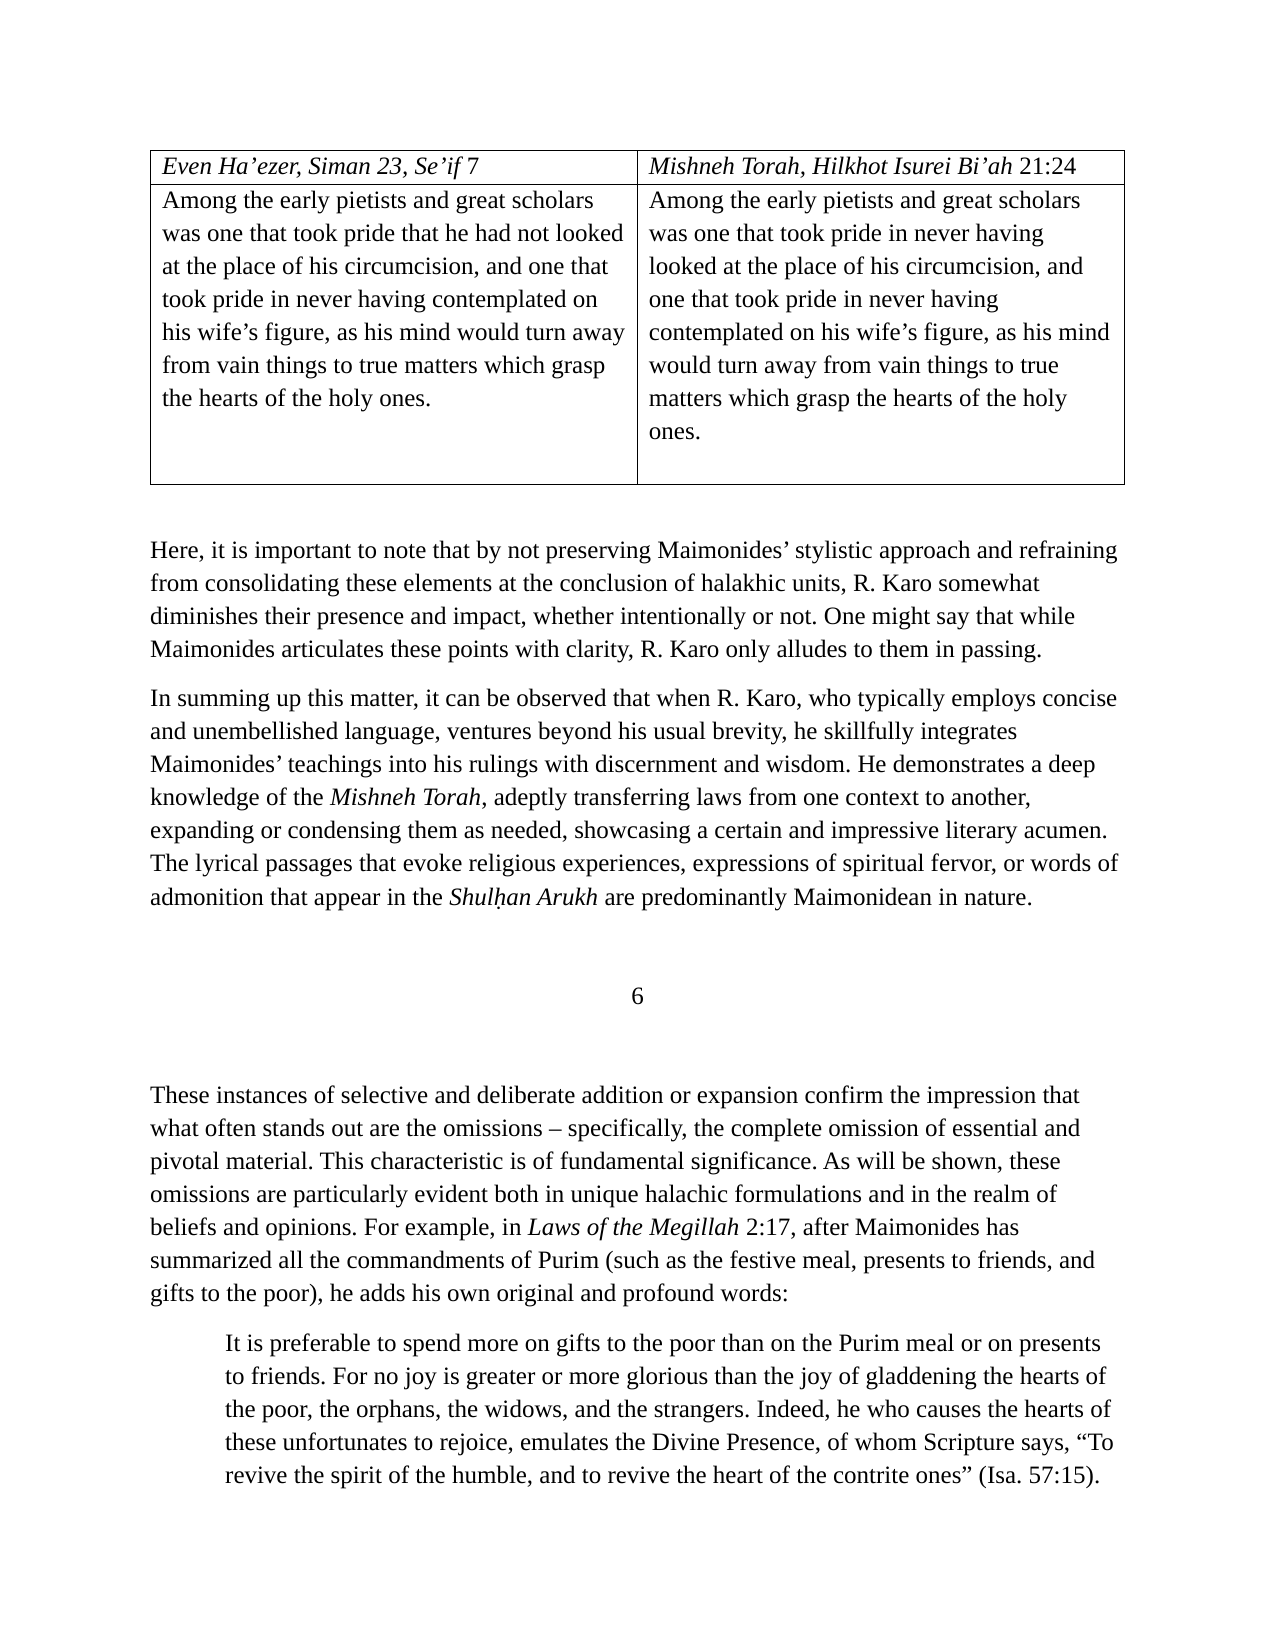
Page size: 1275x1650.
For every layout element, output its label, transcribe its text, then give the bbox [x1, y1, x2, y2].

table_cell Among the early pietists and great scholars was one that took pride in never having looked at the place of his circumcision, and one that took pride in never having contemplated on his wife’s figure, as his mind would turn away from vain things to true matters which grasp the hearts of the holy ones. [638, 185, 1124, 484]
table_header Mishneh Torah, Hilkhot Isurei Bi’ah 21:24 [638, 151, 1124, 184]
text In summing up this matter, it can be observed that when R. Karo, who typically employs concise and unembellished language, ventures beyond his usual brevity, he skillfully integrates Maimonides’ teachings into his rulings with discernment and wisdom. He demonstrates a deep knowledge of the Mishneh Torah, adeptly transferring laws from one context to another, expanding or condensing them as needed, showcasing a certain and impressive literary acumen. The lyrical passages that evoke religious experiences, expressions of spiritual fervor, or words of admonition that appear in the Shulḥan Arukh are predominantly Maimonidean in nature. [150, 683, 1125, 910]
table_header Even Ha’ezer, Siman 23, Se’if 7 [151, 151, 637, 184]
table_cell Among the early pietists and great scholars was one that took pride that he had not looked at the place of his circumcision, and one that took pride in never having contemplated on his wife’s figure, as his mind would turn away from vain things to true matters which grasp the hearts of the holy ones. [151, 185, 637, 484]
text These instances of selective and deliberate addition or expansion confirm the impression that what often stands out are the omissions – specifically, the complete omission of essential and pivotal material. This characteristic is of fundamental significance. As will be shown, these omissions are particularly evident both in unique halachic formulations and in the realm of beliefs and opinions. For example, in Laws of the Megillah 2:17, after Maimonides has summarized all the commandments of Purim (such as the festive meal, presents to friends, and gifts to the poor), he adds his own original and profound words: [150, 1080, 1125, 1307]
text 6 [150, 981, 1125, 1010]
text Here, it is important to note that by not preserving Maimonides’ stylistic approach and refraining from consolidating these elements at the conclusion of halakhic units, R. Karo somewhat diminishes their presence and impact, whether intentionally or not. One might say that while Maimonides articulates these points with clarity, R. Karo only alludes to them in passing. [150, 535, 1125, 662]
text It is preferable to spend more on gifts to the poor than on the Purim meal or on presents to friends. For no joy is greater or more glorious than the joy of gladdening the hearts of the poor, the orphans, the widows, and the strangers. Indeed, he who causes the hearts of these unfortunates to rejoice, emulates the Divine Presence, of whom Scripture says, “To revive the spirit of the humble, and to revive the heart of the contrite ones” (Isa. 57:15). [225, 1328, 1125, 1489]
